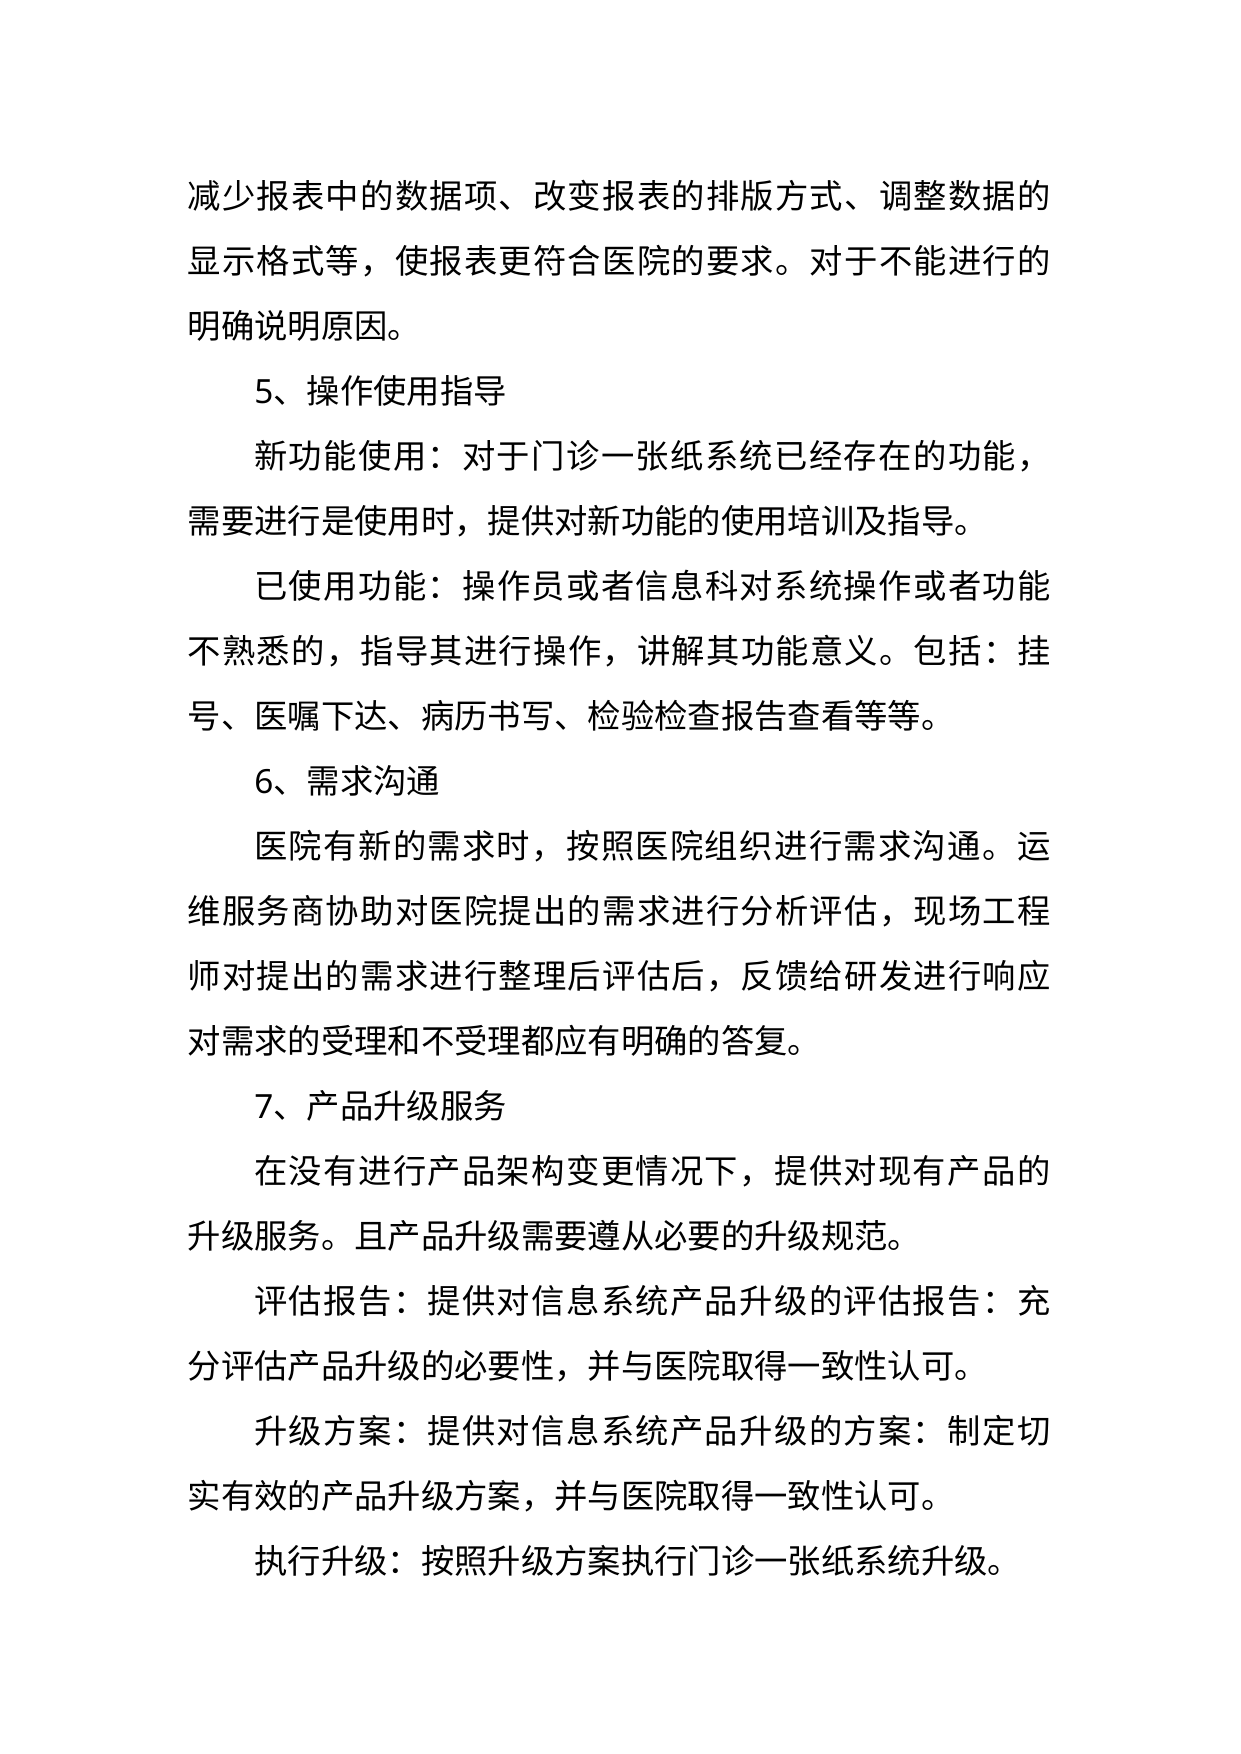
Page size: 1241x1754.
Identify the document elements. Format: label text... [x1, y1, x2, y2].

text 6、需求沟通 [187, 747, 1053, 812]
text 执行升级：按照升级方案执行门诊一张纸系统升级。 [187, 1527, 1053, 1592]
text 在没有进行产品架构变更情况下，提供对现有产品的升级服务。且产品升级需要遵从必要的升级规范。 [187, 1137, 1053, 1267]
text 已使用功能：操作员或者信息科对系统操作或者功能不熟悉的，指导其进行操作，讲解其功能意义。包括：挂号、医嘱下达、病历书写、检验检查报告查看等等。 [187, 552, 1053, 747]
text 评估报告：提供对信息系统产品升级的评估报告：充分评估产品升级的必要性，并与医院取得一致性认可。 [187, 1267, 1053, 1397]
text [187, 162, 1053, 357]
text 5、操作使用指导 [187, 357, 1053, 422]
text 新功能使用：对于门诊一张纸系统已经存在的功能，需要进行是使用时，提供对新功能的使用培训及指导。 [187, 422, 1053, 552]
text 医院有新的需求时，按照医院组织进行需求沟通。运维服务商协助对医院提出的需求进行分析评估，现场工程师对提出的需求进行整理后评估后，反馈给研发进行响应。对需求的受理和不受理都应有明确的答复。 [187, 812, 1053, 1072]
text 升级方案：提供对信息系统产品升级的方案：制定切实有效的产品升级方案，并与医院取得一致性认可。 [187, 1397, 1053, 1527]
text 7、产品升级服务 [187, 1072, 1053, 1137]
